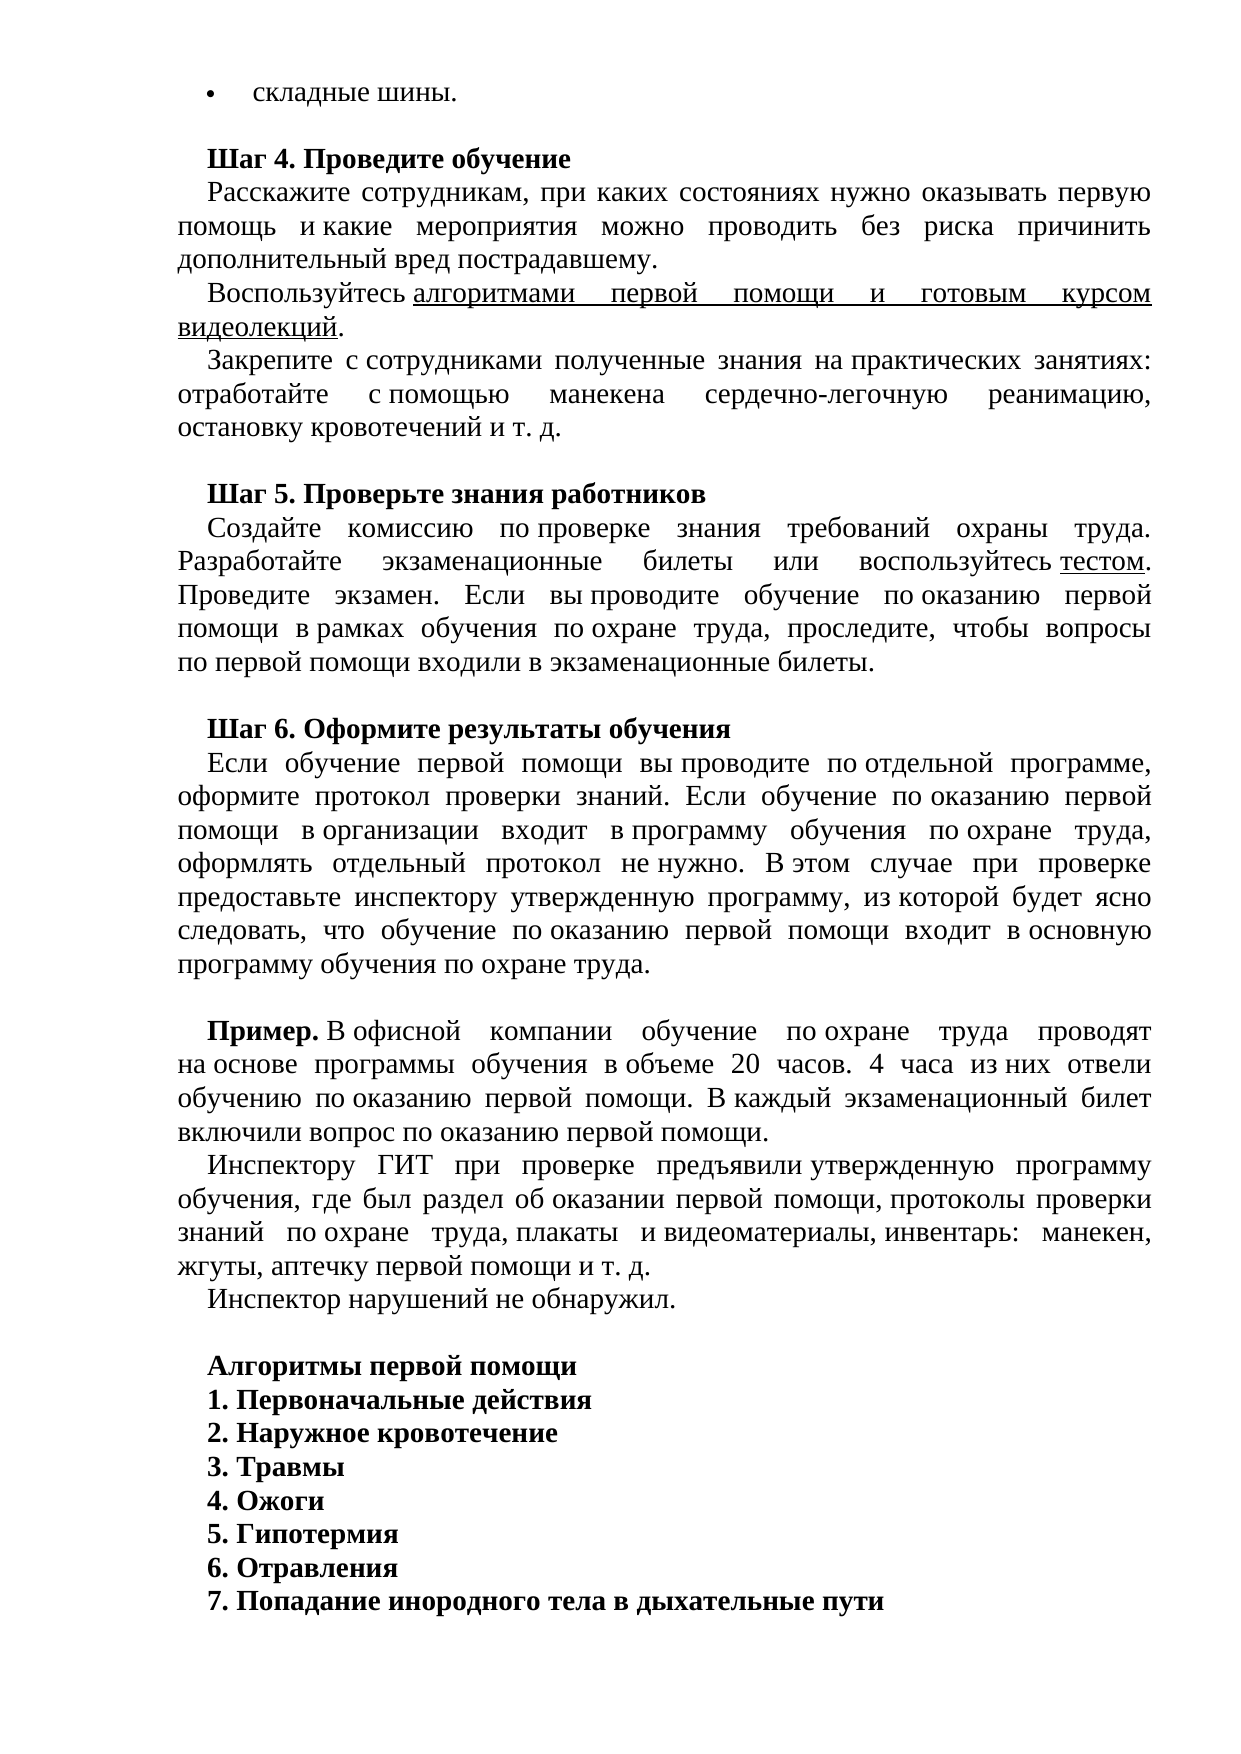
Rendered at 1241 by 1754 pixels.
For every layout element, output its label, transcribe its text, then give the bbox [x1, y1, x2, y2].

text Пример. В офисной компании обучение по охране труда проводят на основе программы обучения в объеме 20 часов. 4 часа из них отвели обучению по оказанию первой помощи. В каждый экзаменационный билет включили вопрос по оказанию первой помощи. [177, 1013, 1152, 1147]
text Шаг 4. Проведите обучение [177, 141, 1152, 174]
text Если обучение первой помощи вы проводите по отдельной программе, оформите протокол проверки знаний. Если обучение по оказанию первой помощи в организации входит в программу обучения по охране труда, оформлять отдельный протокол не нужно. В этом случае при проверке предоставьте инспектору утвержденную программу, из которой будет ясно следовать, что обучение по оказанию первой помощи входит в основную программу обучения по охране труда. [177, 745, 1152, 979]
text Шаг 6. Оформите результаты обучения [177, 711, 1152, 745]
text Алгоритмы первой помощи [177, 1348, 1152, 1382]
text Шаг 5. Проверьте знания работников [177, 476, 1152, 510]
text 6. Отравления [177, 1550, 1152, 1583]
list складные шины. [177, 74, 1152, 107]
text Закрепите с сотрудниками полученные знания на практических занятиях: отработайте с помощью манекена сердечно-легочную реанимацию, остановку кровотечений и т. д. [177, 342, 1152, 443]
text 5. Гипотермия [177, 1516, 1152, 1550]
text Воспользуйтесь алгоритмами первой помощи и готовым курсом видеолекций. [177, 275, 1152, 342]
text Расскажите сотрудникам, при каких состояниях нужно оказывать первую помощь и какие мероприятия можно проводить без риска причинить дополнительный вред пострадавшему. [177, 174, 1152, 275]
text 4. Ожоги [177, 1483, 1152, 1516]
text Инспектор нарушений не обнаружил. [177, 1281, 1152, 1315]
text 7. Попадание инородного тела в дыхательные пути [177, 1583, 1152, 1617]
text 1. Первоначальные действия [177, 1382, 1152, 1416]
text 2. Наружное кровотечение [177, 1416, 1152, 1449]
text 3. Травмы [177, 1449, 1152, 1483]
text Создайте комиссию по проверке знания требований охраны труда. Разработайте экзаменационные билеты или воспользуйтесь тестом. Проведите экзамен. Если вы проводите обучение по оказанию первой помощи в рамках обучения по охране труда, проследите, чтобы вопросы по первой помощи входили в экзаменационные билеты. [177, 510, 1152, 678]
text Инспектору ГИТ при проверке предъявили утвержденную программу обучения, где был раздел об оказании первой помощи, протоколы проверки знаний по охране труда, плакаты и видеоматериалы, инвентарь: манекен, жгуты, аптечку первой помощи и т. д. [177, 1147, 1152, 1281]
